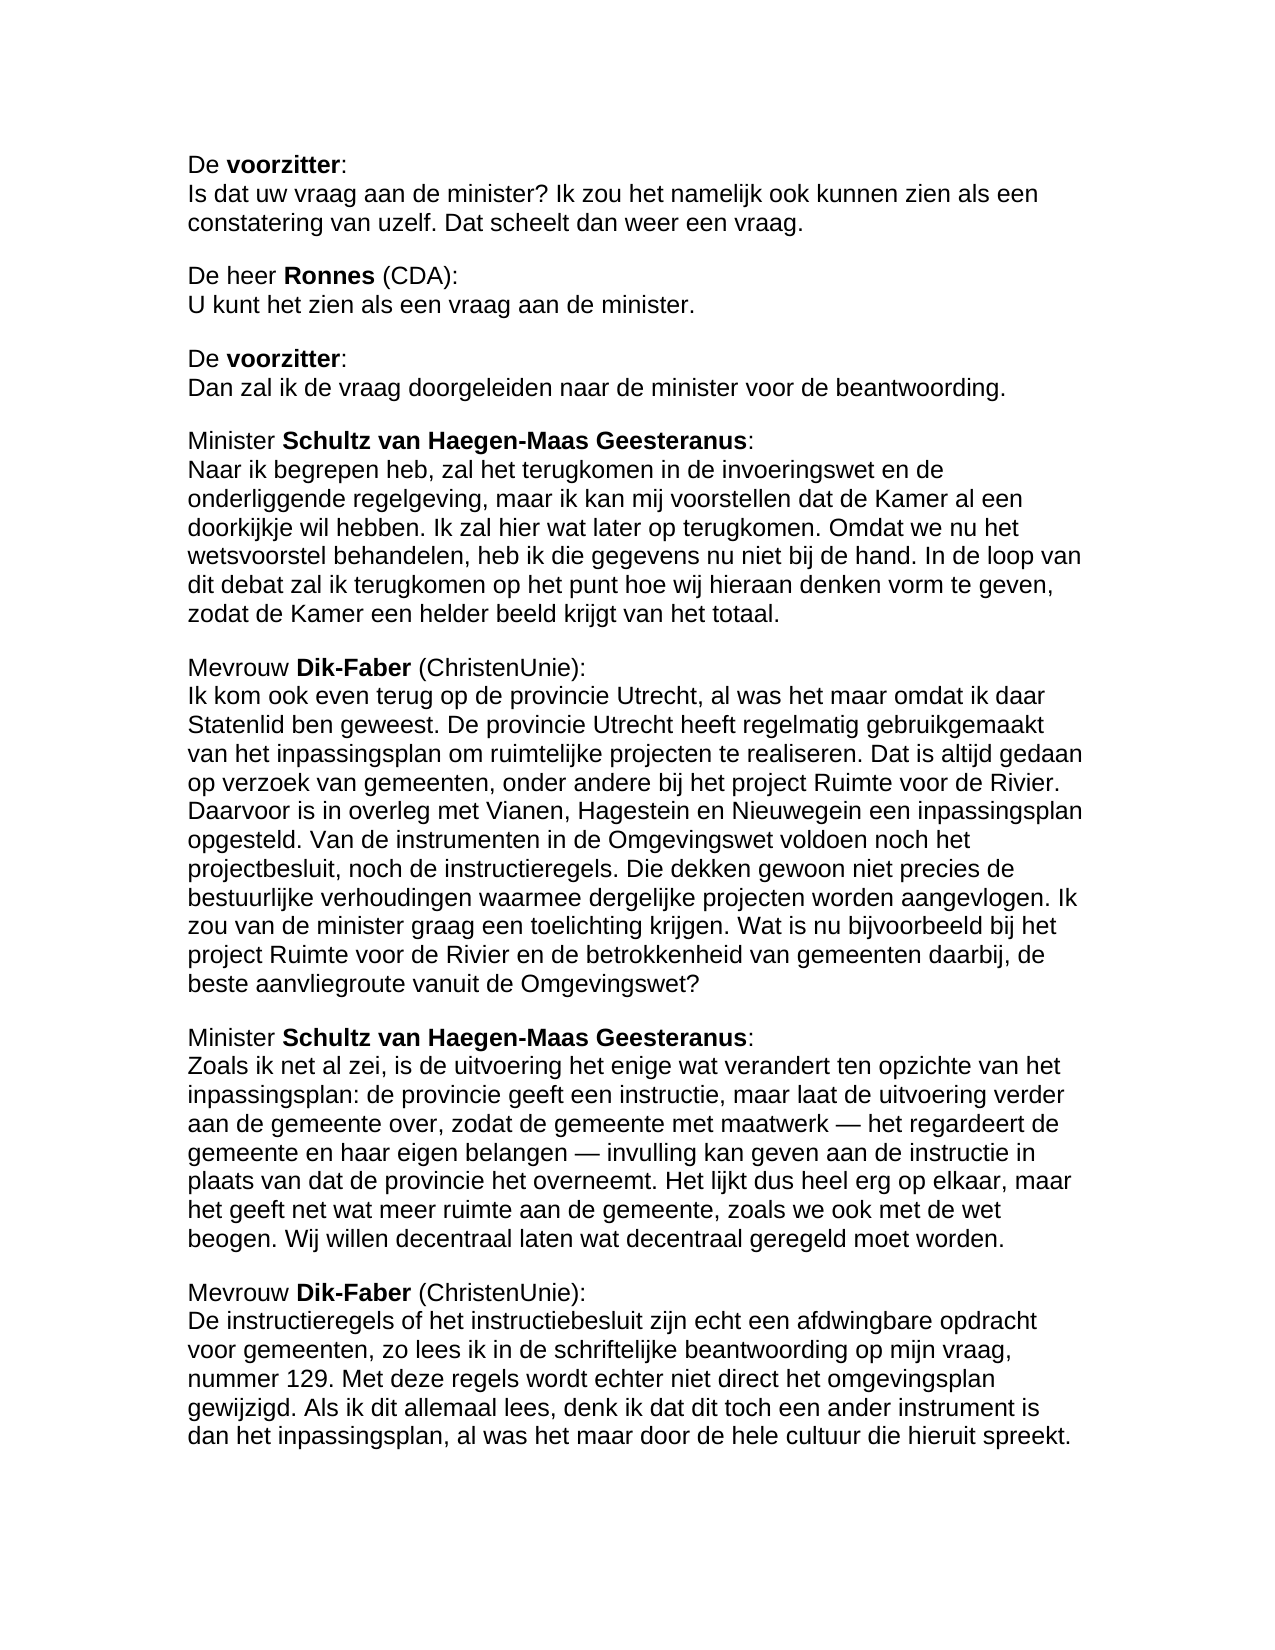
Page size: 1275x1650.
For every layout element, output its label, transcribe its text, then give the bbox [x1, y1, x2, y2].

text Minister Schultz van Haegen-Maas Geesteranus: Naar ik begrepen heb, zal het terugkomen in de invoeringswet en de onderliggende regelgeving, maar ik kan mij voorstellen dat de Kamer al een doorkijkje wil hebben. Ik zal hier wat later op terugkomen. Omdat we nu het wetsvoorstel behandelen, heb ik die gegevens nu niet bij de hand. In de loop van dit debat zal ik terugkomen op het punt hoe wij hieraan denken vorm te geven, zodat de Kamer een helder beeld krijgt van het totaal. [187, 426, 1087, 627]
text De voorzitter: Dan zal ik de vraag doorgeleiden naar de minister voor de beantwoording. [187, 344, 1087, 401]
text Minister Schultz van Haegen-Maas Geesteranus: Zoals ik net al zei, is de uitvoering het enige wat verandert ten opzichte van het inpassingsplan: de provincie geeft een instructie, maar laat de uitvoering verder aan de gemeente over, zodat de gemeente met maatwerk — het regardeert de gemeente en haar eigen belangen — invulling kan geven aan de instructie in plaats van dat de provincie het overneemt. Het lijkt dus heel erg op elkaar, maar het geeft net wat meer ruimte aan de gemeente, zoals we ook met de wet beogen. Wij willen decentraal laten wat decentraal geregeld moet worden. [187, 1022, 1087, 1252]
text Mevrouw Dik-Faber (ChristenUnie): Ik kom ook even terug op de provincie Utrecht, al was het maar omdat ik daar Statenlid ben geweest. De provincie Utrecht heeft regelmatig gebruikgemaakt van het inpassingsplan om ruimtelijke projecten te realiseren. Dat is altijd gedaan op verzoek van gemeenten, onder andere bij het project Ruimte voor de Rivier. Daarvoor is in overleg met Vianen, Hagestein en Nieuwegein een inpassingsplan opgesteld. Van de instrumenten in de Omgevingswet voldoen noch het projectbesluit, noch de instructieregels. Die dekken gewoon niet precies de bestuurlijke verhoudingen waarmee dergelijke projecten worden aangevlogen. Ik zou van de minister graag een toelichting krijgen. Wat is nu bijvoorbeeld bij het project Ruimte voor de Rivier en de betrokkenheid van gemeenten daarbij, de beste aanvliegroute vanuit de Omgevingswet? [187, 652, 1087, 997]
text De voorzitter: Is dat uw vraag aan de minister? Ik zou het namelijk ook kunnen zien als een constatering van uzelf. Dat scheelt dan weer een vraag. [187, 150, 1087, 236]
text De heer Ronnes (CDA): U kunt het zien als een vraag aan de minister. [187, 261, 1087, 319]
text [187, 1277, 1087, 1450]
